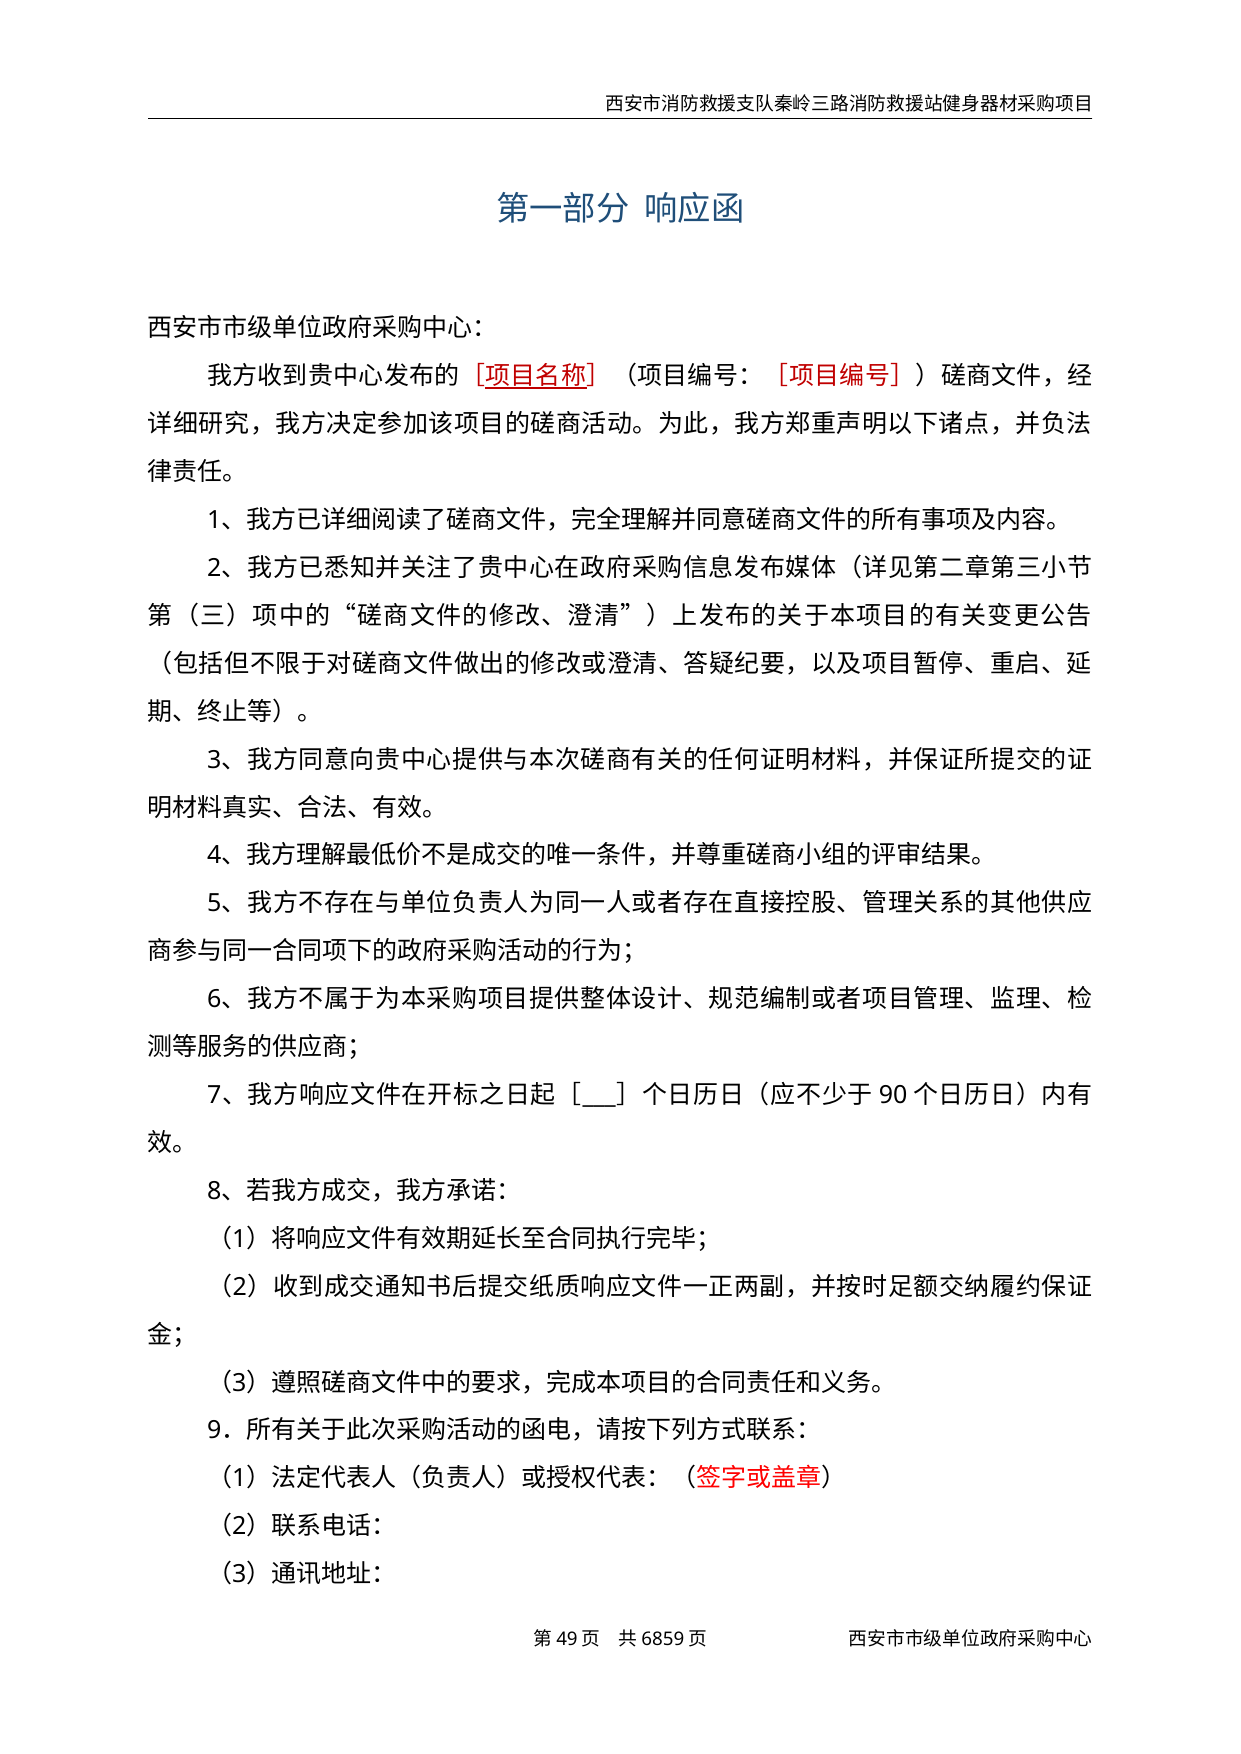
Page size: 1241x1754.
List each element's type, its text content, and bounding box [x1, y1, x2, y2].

text 4、我方理解最低价不是成交的唯一条件，并尊重磋商小组的评审结果。 [148, 829, 1092, 877]
text （2）收到成交通知书后提交纸质响应文件一正两副，并按时足额交纳履约保证金； [148, 1260, 1092, 1356]
text 3、我方同意向贵中心提供与本次磋商有关的任何证明材料，并保证所提交的证明材料真实、合法、有效。 [148, 733, 1092, 829]
text （3）通讯地址： [148, 1548, 1092, 1596]
text （2）联系电话： [148, 1500, 1092, 1548]
text 1、我方已详细阅读了磋商文件，完全理解并同意磋商文件的所有事项及内容。 [148, 494, 1092, 542]
text 7、我方响应文件在开标之日起［___］个日历日（应不少于90个日历日）内有效。 [148, 1069, 1092, 1164]
text 9．所有关于此次采购活动的函电，请按下列方式联系： [148, 1404, 1092, 1452]
text 我方收到贵中心发布的［项目名称］（项目编号：［项目编号］）磋商文件，经详细研究，我方决定参加该项目的磋商活动。为此，我方郑重声明以下诸点，并负法律责任。 [148, 350, 1092, 494]
text （1）法定代表人（负责人）或授权代表：（签字或盖章） [148, 1452, 1092, 1500]
text 第一部分 响应函 [148, 158, 1092, 254]
text 5、我方不存在与单位负责人为同一人或者存在直接控股、管理关系的其他供应商参与同一合同项下的政府采购活动的行为； [148, 877, 1092, 973]
text 2、我方已悉知并关注了贵中心在政府采购信息发布媒体（详见第二章第三小节第（三）项中的“磋商文件的修改、澄清”）上发布的关于本项目的有关变更公告（包括但不限于对磋商文件做出的修改或澄清、答疑纪要，以及项目暂停、重启、延期、终止等）。 [148, 542, 1092, 733]
text 8、若我方成交，我方承诺： [148, 1164, 1092, 1212]
text （3）遵照磋商文件中的要求，完成本项目的合同责任和义务。 [148, 1356, 1092, 1404]
text 西安市市级单位政府采购中心： [148, 302, 1092, 350]
text 6、我方不属于为本采购项目提供整体设计、规范编制或者项目管理、监理、检测等服务的供应商； [148, 973, 1092, 1069]
text （1）将响应文件有效期延长至合同执行完毕； [148, 1212, 1092, 1260]
